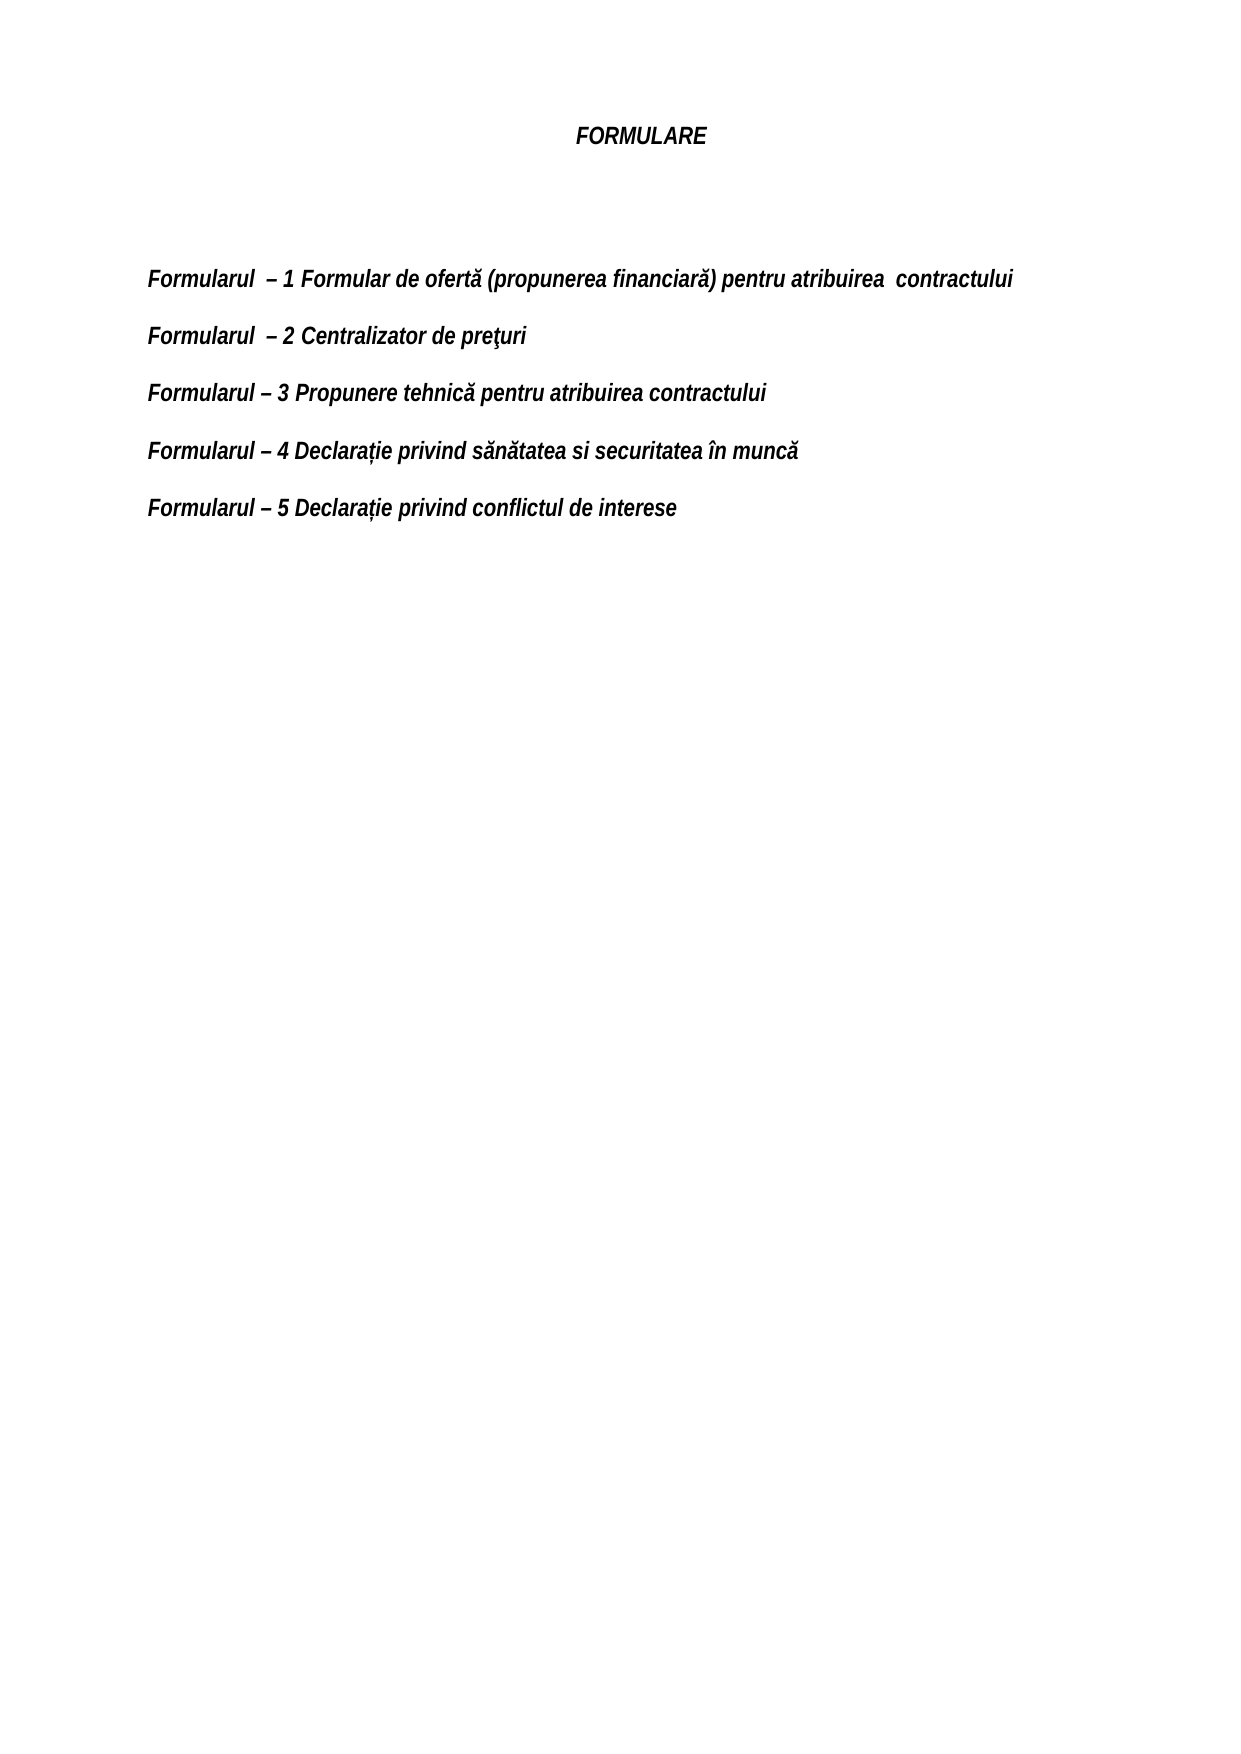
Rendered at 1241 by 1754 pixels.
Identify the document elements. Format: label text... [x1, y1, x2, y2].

text Formularul – 5 Declarație privind conflictul de interese [148, 493, 1137, 522]
text FORMULARE [148, 121, 1137, 149]
text Formularul – 4 Declarație privind sănătatea si securitatea în muncă [148, 436, 1137, 464]
text Formularul – 1 Formular de ofertă (propunerea financiară) pentru atribuirea contractului [148, 264, 1137, 293]
text Formularul – 3 Propunere tehnică pentru atribuirea contractului [148, 378, 1137, 407]
text Formularul – 2 Centralizator de preţuri [148, 321, 1137, 350]
